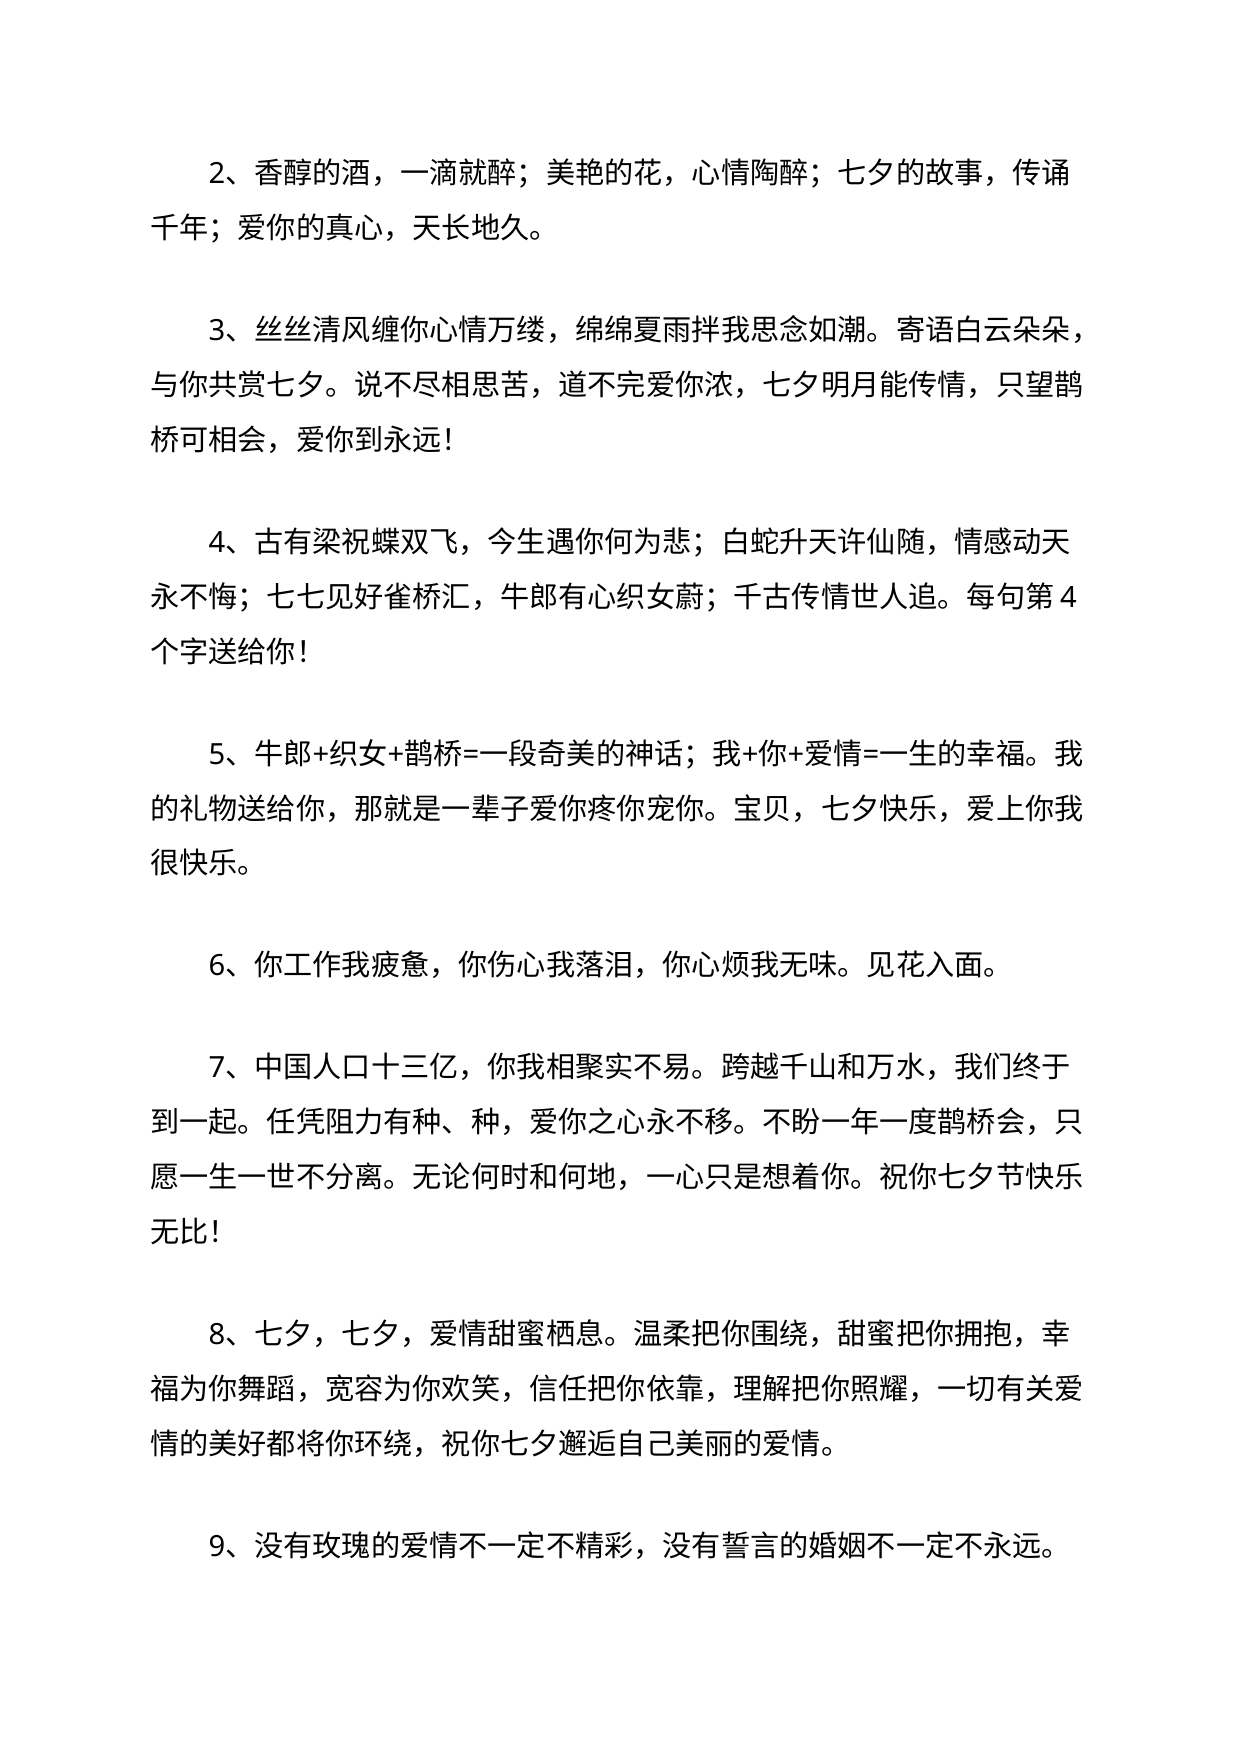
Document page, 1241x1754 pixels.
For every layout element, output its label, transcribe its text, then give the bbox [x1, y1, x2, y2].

text 2、香醇的酒，一滴就醉；美艳的花，心情陶醉；七夕的故事，传诵千年；爱你的真心，天长地久。 [150, 150, 1090, 247]
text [150, 1522, 1090, 1564]
text 4、古有梁祝蝶双飞，今生遇你何为悲；白蛇升天许仙随，情感动天永不悔；七七见好雀桥汇，牛郎有心织女蔚；千古传情世人追。每句第4个字送给你！ [150, 518, 1090, 671]
text 8、七夕，七夕，爱情甜蜜栖息。温柔把你围绕，甜蜜把你拥抱，幸福为你舞蹈，宽容为你欢笑，信任把你依靠，理解把你照耀，一切有关爱情的美好都将你环绕，祝你七夕邂逅自己美丽的爱情。 [150, 1310, 1090, 1463]
text 6、你工作我疲惫，你伤心我落泪，你心烦我无味。见花入面。 [150, 942, 1090, 984]
text 3、丝丝清风缠你心情万缕，绵绵夏雨拌我思念如潮。寄语白云朵朵，与你共赏七夕。说不尽相思苦，道不完爱你浓，七夕明月能传情，只望鹊桥可相会，爱你到永远！ [150, 307, 1090, 459]
text 7、中国人口十三亿，你我相聚实不易。跨越千山和万水，我们终于到一起。任凭阻力有种、种，爱你之心永不移。不盼一年一度鹊桥会，只愿一生一世不分离。无论何时和何地，一心只是想着你。祝你七夕节快乐无比！ [150, 1044, 1090, 1251]
text 5、牛郎+织女+鹊桥=一段奇美的神话；我+你+爱情=一生的幸福。我的礼物送给你，那就是一辈子爱你疼你宠你。宝贝，七夕快乐，爱上你我很快乐。 [150, 730, 1090, 882]
